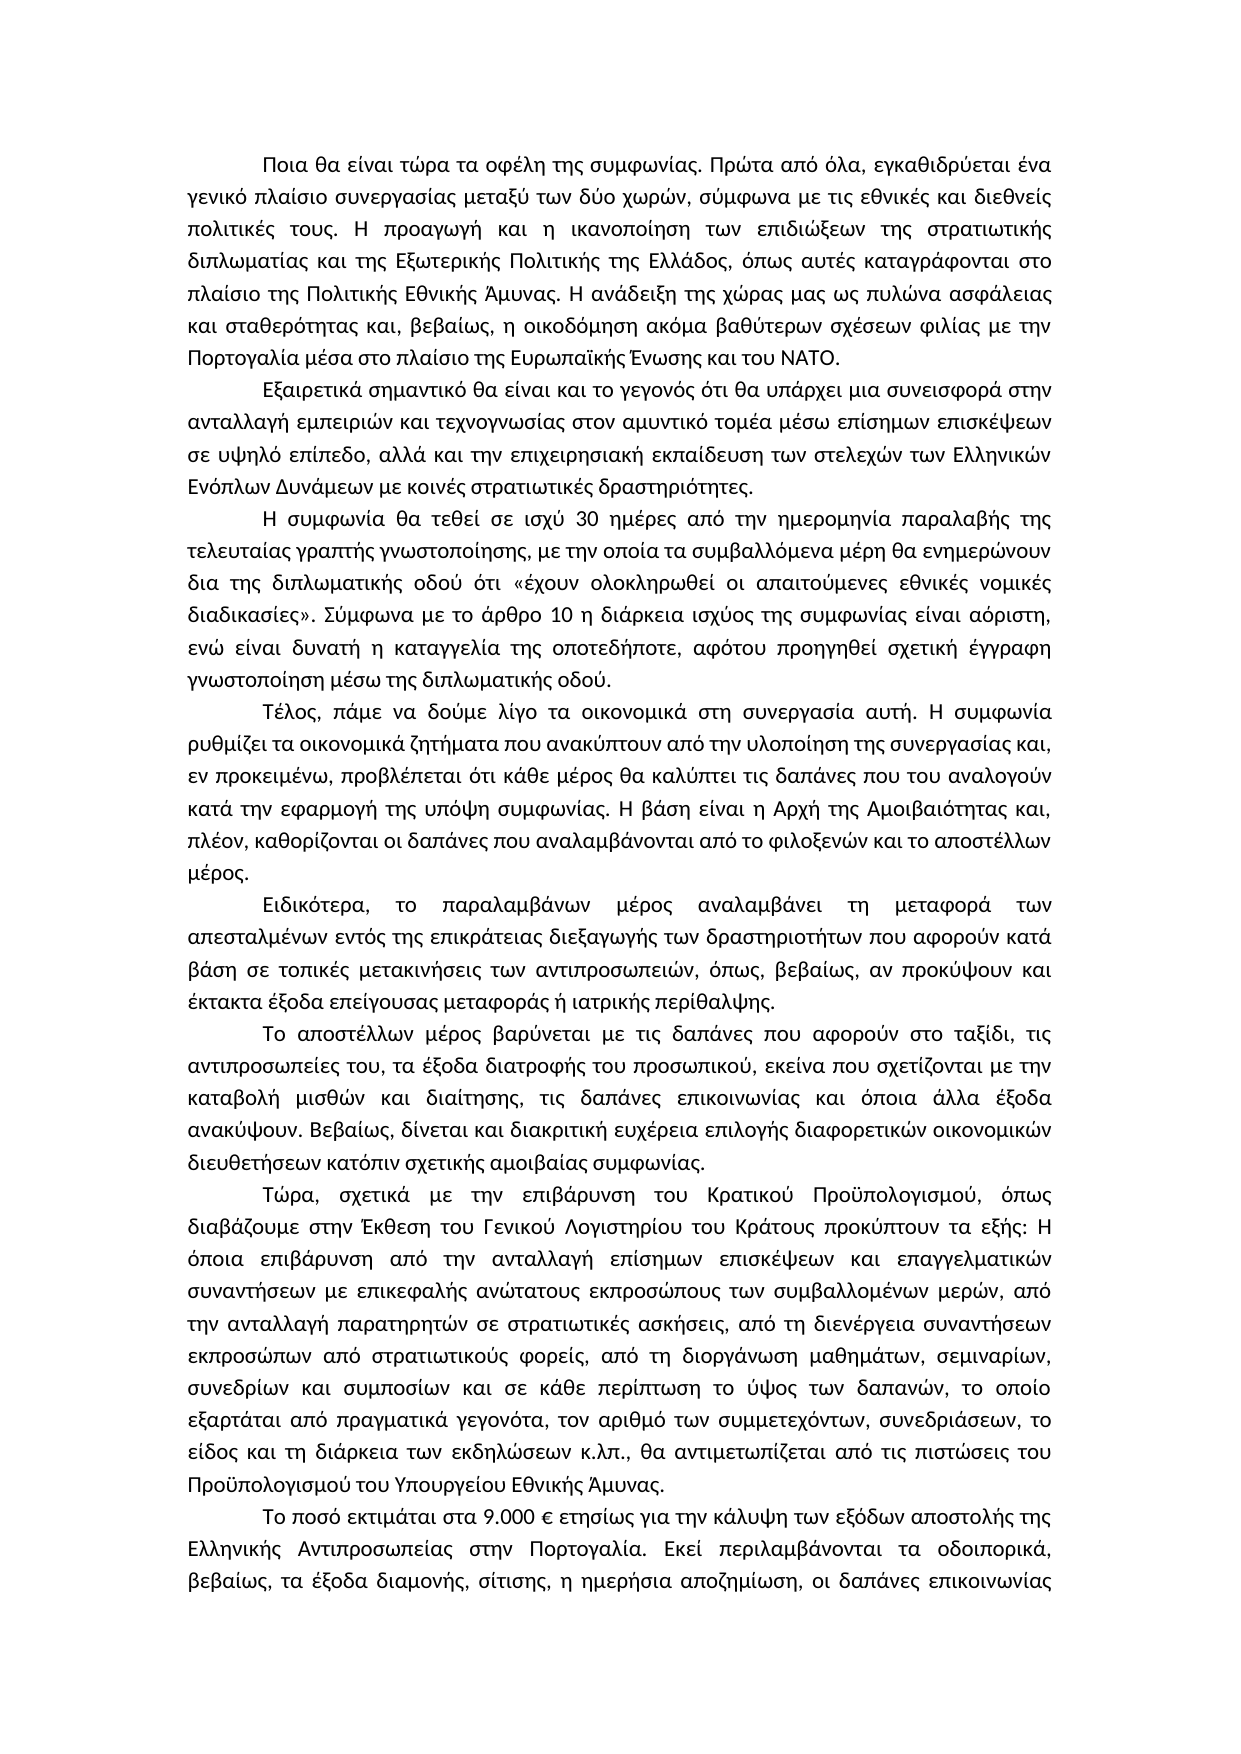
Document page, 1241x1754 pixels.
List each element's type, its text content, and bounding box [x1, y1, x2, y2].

text Ειδικότερα, το παραλαμβάνων μέρος αναλαμβάνει τη μεταφορά των απεσταλμένων εντός της επικράτειας διεξαγωγής των δραστηριοτήτων που αφορούν κατά βάση σε τοπικές μετακινήσεις των αντιπροσωπειών, όπως, βεβαίως, αν προκύψουν και έκτακτα έξοδα επείγουσας μεταφοράς ή ιατρικής περίθαλψης. [187, 890, 1053, 1015]
text Ποια θα είναι τώρα τα οφέλη της συμφωνίας. Πρώτα από όλα, εγκαθιδρύεται ένα γενικό πλαίσιο συνεργασίας μεταξύ των δύο χωρών, σύμφωνα με τις εθνικές και διεθνείς πολιτικές τους. Η προαγωγή και η ικανοποίηση των επιδιώξεων της στρατιωτικής διπλωματίας και της Εξωτερικής Πολιτικής της Ελλάδος, όπως αυτές καταγράφονται στο πλαίσιο της Πολιτικής Εθνικής Άμυνας. Η ανάδειξη της χώρας μας ως πυλώνα ασφάλειας και σταθερότητας και, βεβαίως, η οικοδόμηση ακόμα βαθύτερων σχέσεων φιλίας με την Πορτογαλία μέσα στο πλαίσιο της Ευρωπαϊκής Ένωσης και του ΝΑΤΟ. [187, 150, 1053, 371]
text Τώρα, σχετικά με την επιβάρυνση του Κρατικού Προϋπολογισμού, όπως διαβάζουμε στην Έκθεση του Γενικού Λογιστηρίου του Κράτους προκύπτουν τα εξής: Η όποια επιβάρυνση από την ανταλλαγή επίσημων επισκέψεων και επαγγελματικών συναντήσεων με επικεφαλής ανώτατους εκπροσώπους των συμβαλλομένων μερών, από την ανταλλαγή παρατηρητών σε στρατιωτικές ασκήσεις, από τη διενέργεια συναντήσεων εκπροσώπων από στρατιωτικούς φορείς, από τη διοργάνωση μαθημάτων, σεμιναρίων, συνεδρίων και συμποσίων και σε κάθε περίπτωση το ύψος των δαπανών, το οποίο εξαρτάται από πραγματικά γεγονότα, τον αριθμό των συμμετεχόντων, συνεδριάσεων, το είδος και τη διάρκεια των εκδηλώσεων κ.λπ., θα αντιμετωπίζεται από τις πιστώσεις του Προϋπολογισμού του Υπουργείου Εθνικής Άμυνας. [187, 1180, 1053, 1498]
text Το αποστέλλων μέρος βαρύνεται με τις δαπάνες που αφορούν στο ταξίδι, τις αντιπροσωπείες του, τα έξοδα διατροφής του προσωπικού, εκείνα που σχετίζονται με την καταβολή μισθών και διαίτησης, τις δαπάνες επικοινωνίας και όποια άλλα έξοδα ανακύψουν. Βεβαίως, δίνεται και διακριτική ευχέρεια επιλογής διαφορετικών οικονομικών διευθετήσεων κατόπιν σχετικής αμοιβαίας συμφωνίας. [187, 1019, 1053, 1176]
text Εξαιρετικά σημαντικό θα είναι και το γεγονός ότι θα υπάρχει μια συνεισφορά στην ανταλλαγή εμπειριών και τεχνογνωσίας στον αμυντικό τομέα μέσω επίσημων επισκέψεων σε υψηλό επίπεδο, αλλά και την επιχειρησιακή εκπαίδευση των στελεχών των Ελληνικών Ενόπλων Δυνάμεων με κοινές στρατιωτικές δραστηριότητες. [187, 375, 1053, 500]
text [187, 1502, 1053, 1594]
text Τέλος, πάμε να δούμε λίγο τα οικονομικά στη συνεργασία αυτή. Η συμφωνία ρυθμίζει τα οικονομικά ζητήματα που ανακύπτουν από την υλοποίηση της συνεργασίας και, εν προκειμένω, προβλέπεται ότι κάθε μέρος θα καλύπτει τις δαπάνες που του αναλογούν κατά την εφαρμογή της υπόψη συμφωνίας. Η βάση είναι η Αρχή της Αμοιβαιότητας και, πλέον, καθορίζονται οι δαπάνες που αναλαμβάνονται από το φιλοξενών και το αποστέλλων μέρος. [187, 697, 1053, 886]
text Η συμφωνία θα τεθεί σε ισχύ 30 ημέρες από την ημερομηνία παραλαβής της τελευταίας γραπτής γνωστοποίησης, με την οποία τα συμβαλλόμενα μέρη θα ενημερώνουν δια της διπλωματικής οδού ότι «έχουν ολοκληρωθεί οι απαιτούμενες εθνικές νομικές διαδικασίες». Σύμφωνα με το άρθρο 10 η διάρκεια ισχύος της συμφωνίας είναι αόριστη, ενώ είναι δυνατή η καταγγελία της οποτεδήποτε, αφότου προηγηθεί σχετική έγγραφη γνωστοποίηση μέσω της διπλωματικής οδού. [187, 504, 1053, 693]
